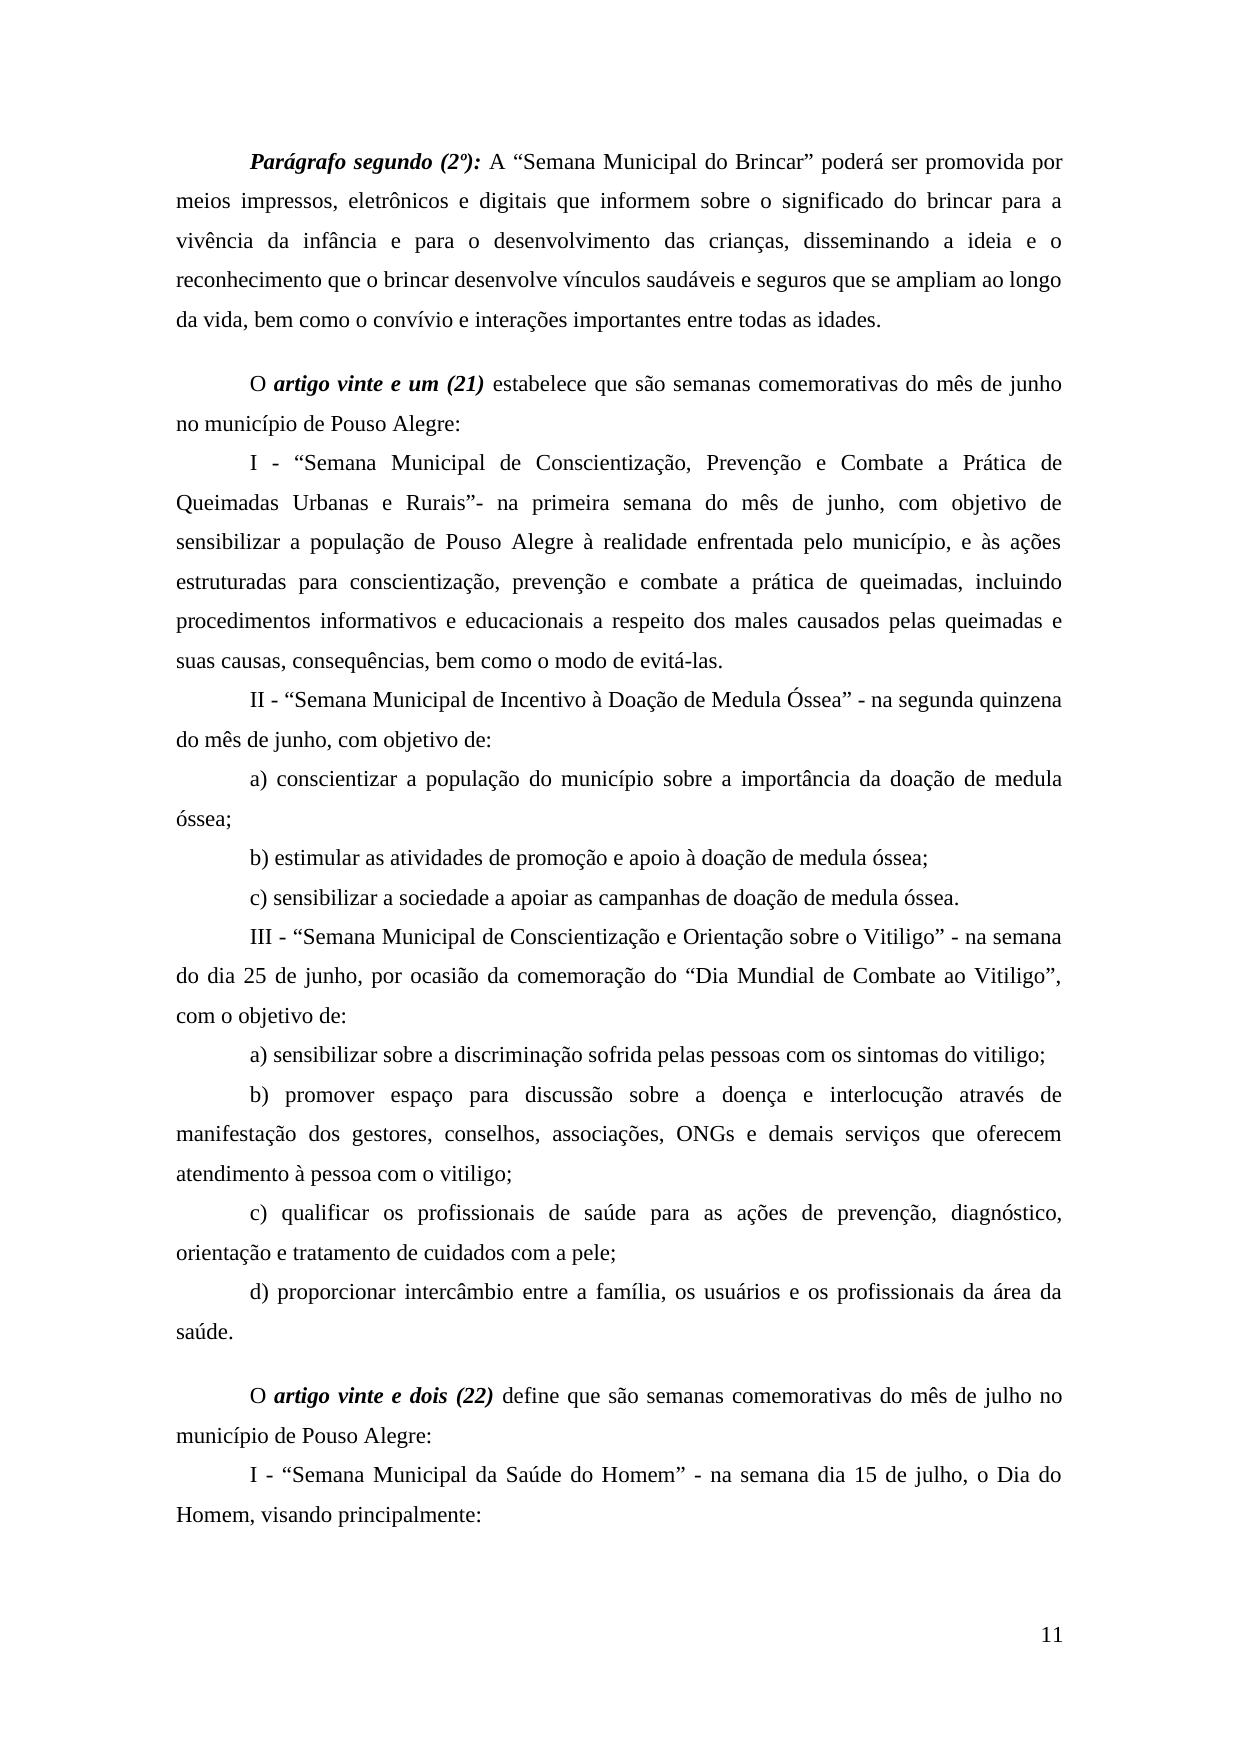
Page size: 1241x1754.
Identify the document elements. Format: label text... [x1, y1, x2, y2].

text II - “Semana Municipal de Incentivo à Doação de Medula Óssea” - na segunda quinzena do mês de junho, com objetivo de: [176, 686, 1063, 752]
text O artigo vinte e um (21) estabelece que são semanas comemorativas do mês de junho no município de Pouso Alegre: [176, 370, 1063, 436]
text b) estimular as atividades de promoção e apoio à doação de medula óssea; [176, 844, 1063, 871]
text c) sensibilizar a sociedade a apoiar as campanhas de doação de medula óssea. [176, 884, 1063, 910]
text c) qualificar os profissionais de saúde para as ações de prevenção, diagnóstico, orientação e tratamento de cuidados com a pele; [176, 1199, 1063, 1265]
text d) proporcionar intercâmbio entre a família, os usuários e os profissionais da área da saúde. [176, 1278, 1063, 1344]
text Parágrafo segundo (2º): A “Semana Municipal do Brincar” poderá ser promovida por meios impressos, eletrônicos e digitais que informem sobre o significado do brincar para a vivência da infância e para o desenvolvimento das crianças, disseminando a ideia e o reconhecimento que o brincar desenvolve vínculos saudáveis e seguros que se ampliam ao longo da vida, bem como o convívio e interações importantes entre todas as idades. [176, 148, 1063, 332]
text III - “Semana Municipal de Conscientização e Orientação sobre o Vitiligo” - na semana do dia 25 de junho, por ocasião da comemoração do “Dia Mundial de Combate ao Vitiligo”, com o objetivo de: [176, 923, 1063, 1028]
text a) conscientizar a população do município sobre a importância da doação de medula óssea; [176, 765, 1063, 831]
text a) sensibilizar sobre a discriminação sofrida pelas pessoas com os sintomas do vitiligo; [176, 1042, 1063, 1068]
text I - “Semana Municipal de Conscientização, Prevenção e Combate a Prática de Queimadas Urbanas e Rurais”- na primeira semana do mês de junho, com objetivo de sensibilizar a população de Pouso Alegre à realidade enfrentada pelo município, e às ações estruturadas para conscientização, prevenção e combate a prática de queimadas, incluindo procedimentos informativos e educacionais a respeito dos males causados pelas queimadas e suas causas, consequências, bem como o modo de evitá-las. [176, 449, 1063, 673]
text b) promover espaço para discussão sobre a doença e interlocução através de manifestação dos gestores, conselhos, associações, ONGs e demais serviços que oferecem atendimento à pessoa com o vitiligo; [176, 1081, 1063, 1186]
text O artigo vinte e dois (22) define que são semanas comemorativas do mês de julho no município de Pouso Alegre: [176, 1382, 1063, 1448]
text I - “Semana Municipal da Saúde do Homem” - na semana dia 15 de julho, o Dia do Homem, visando principalmente: [176, 1461, 1063, 1527]
